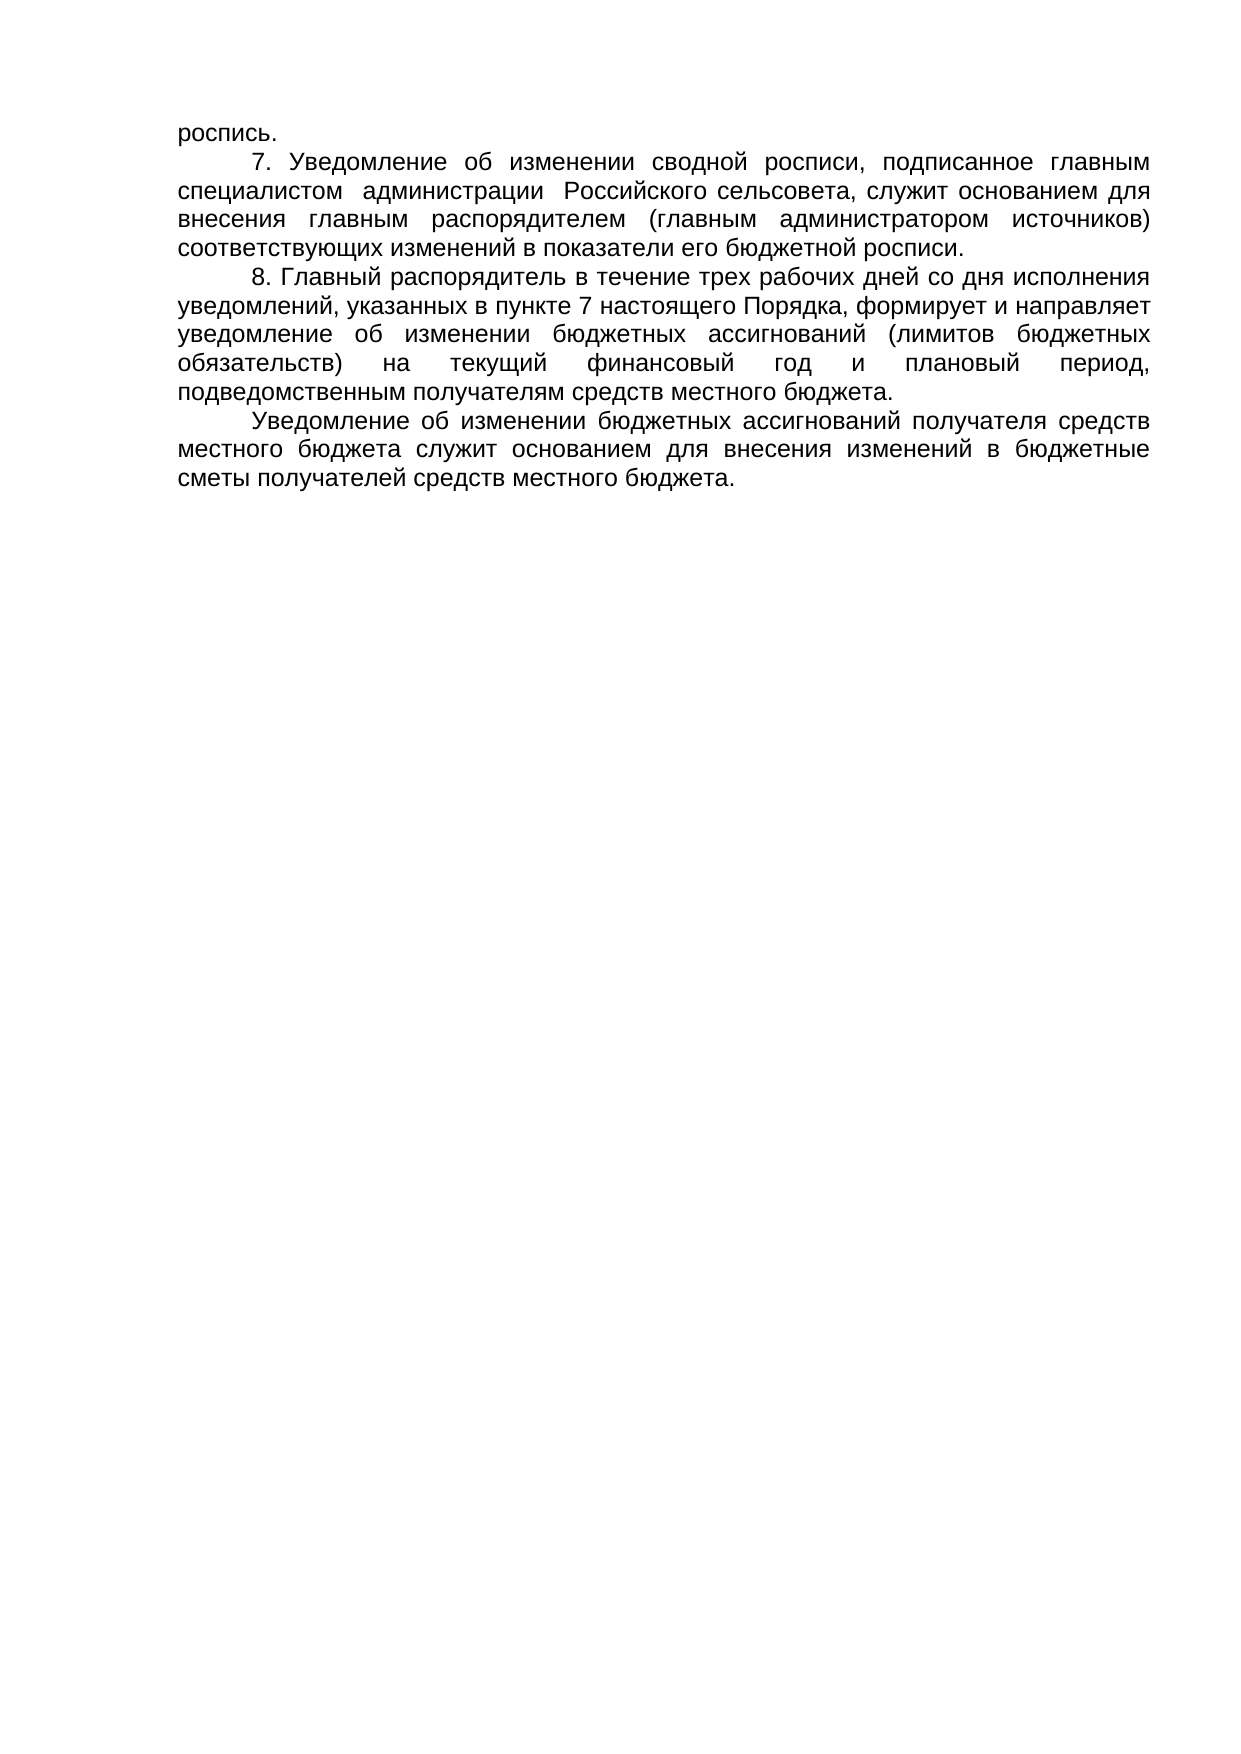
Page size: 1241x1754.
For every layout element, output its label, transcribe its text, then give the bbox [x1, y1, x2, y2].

text 8. Главный распорядитель в течение трех рабочих дней со дня исполнения уведомлений, указанных в пункте 7 настоящего Порядка, формирует и направляет уведомление об изменении бюджетных ассигнований (лимитов бюджетных обязательств) на текущий финансовый год и плановый период, подведомственным получателям средств местного бюджета. [177, 262, 1152, 406]
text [177, 118, 1152, 147]
text Уведомление об изменении бюджетных ассигнований получателя средств местного бюджета служит основанием для внесения изменений в бюджетные сметы получателей средств местного бюджета. [177, 406, 1152, 492]
text 7. Уведомление об изменении сводной росписи, подписанное главным специалистом администрации Российского сельсовета, служит основанием для внесения главным распорядителем (главным администратором источников) соответствующих изменений в показатели его бюджетной росписи. [177, 147, 1152, 262]
